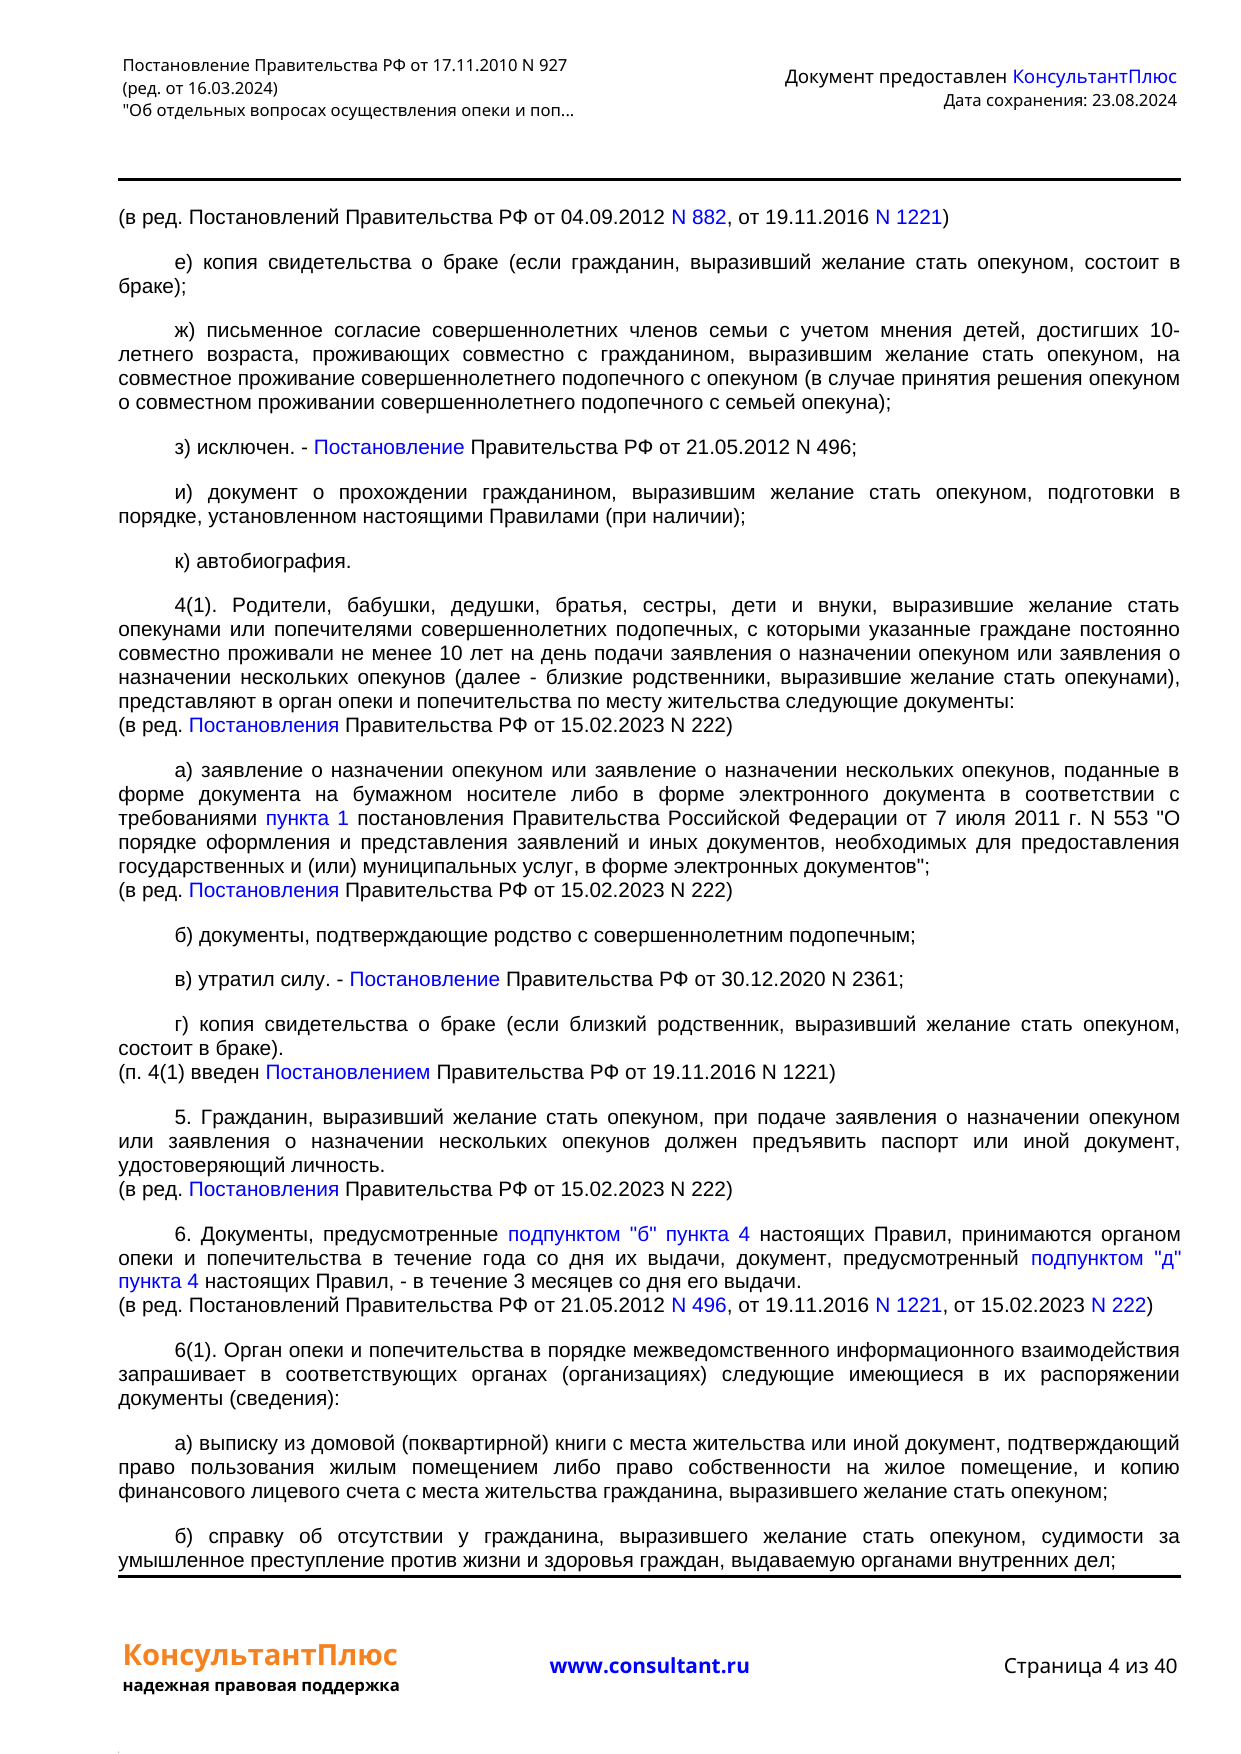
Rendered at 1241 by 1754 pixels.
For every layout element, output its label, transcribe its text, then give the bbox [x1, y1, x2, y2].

text (в ред. Постановления Правительства РФ от 15.02.2023 N 222) [118, 713, 1181, 737]
text а) заявление о назначении опекуном или заявление о назначении нескольких опекунов, поданные в форме документа на бумажном носителе либо в форме электронного документа в соответствии с требованиями пункта 1 постановления Правительства Российской Федерации от 7 июля 2011 г. N 553 "О порядке оформления и представления заявлений и иных документов, необходимых для предоставления государственных и (или) муниципальных услуг, в форме электронных документов"; [118, 758, 1181, 878]
text 4(1). Родители, бабушки, дедушки, братья, сестры, дети и внуки, выразившие желание стать опекунами или попечителями совершеннолетних подопечных, с которыми указанные граждане постоянно совместно проживали не менее 10 лет на день подачи заявления о назначении опекуном или заявления о назначении нескольких опекунов (далее - близкие родственники, выразившие желание стать опекунами), представляют в орган опеки и попечительства по месту жительства следующие документы: [118, 593, 1181, 713]
text б) справку об отсутствии у гражданина, выразившего желание стать опекуном, судимости за умышленное преступление против жизни и здоровья граждан, выдаваемую органами внутренних дел; [118, 1523, 1181, 1571]
text з) исключен. - Постановление Правительства РФ от 21.05.2012 N 496; [118, 435, 1181, 459]
text б) документы, подтверждающие родство с совершеннолетним подопечным; [118, 922, 1181, 946]
text 6. Документы, предусмотренные подпунктом "б" пункта 4 настоящих Правил, принимаются органом опеки и попечительства в течение года со дня их выдачи, документ, предусмотренный подпунктом "д" пункта 4 настоящих Правил, - в течение 3 месяцев со дня его выдачи. [118, 1221, 1181, 1293]
text (п. 4(1) введен Постановлением Правительства РФ от 19.11.2016 N 1221) [118, 1060, 1181, 1084]
text в) утратил силу. - Постановление Правительства РФ от 30.12.2020 N 2361; [118, 967, 1181, 991]
text (в ред. Постановлений Правительства РФ от 04.09.2012 N 882, от 19.11.2016 N 1221) [118, 205, 1181, 229]
text 5. Гражданин, выразивший желание стать опекуном, при подаче заявления о назначении опекуном или заявления о назначении нескольких опекунов должен предъявить паспорт или иной документ, удостоверяющий личность. [118, 1105, 1181, 1177]
text г) копия свидетельства о браке (если близкий родственник, выразивший желание стать опекуном, состоит в браке). [118, 1012, 1181, 1060]
text (в ред. Постановления Правительства РФ от 15.02.2023 N 222) [118, 878, 1181, 902]
text к) автобиография. [118, 548, 1181, 572]
text 6(1). Орган опеки и попечительства в порядке межведомственного информационного взаимодействия запрашивает в соответствующих органах (организациях) следующие имеющиеся в их распоряжении документы (сведения): [118, 1338, 1181, 1410]
text е) копия свидетельства о браке (если гражданин, выразивший желание стать опекуном, состоит в браке); [118, 249, 1181, 297]
text а) выписку из домовой (поквартирной) книги с места жительства или иной документ, подтверждающий право пользования жилым помещением либо право собственности на жилое помещение, и копию финансового лицевого счета с места жительства гражданина, выразившего желание стать опекуном; [118, 1431, 1181, 1503]
text (в ред. Постановлений Правительства РФ от 21.05.2012 N 496, от 19.11.2016 N 1221, от 15.02.2023 N 222) [118, 1293, 1181, 1317]
text ж) письменное согласие совершеннолетних членов семьи с учетом мнения детей, достигших 10-летнего возраста, проживающих совместно с гражданином, выразившим желание стать опекуном, на совместное проживание совершеннолетнего подопечного с опекуном (в случае принятия решения опекуном о совместном проживании совершеннолетнего подопечного с семьей опекуна); [118, 318, 1181, 414]
text (в ред. Постановления Правительства РФ от 15.02.2023 N 222) [118, 1177, 1181, 1201]
text и) документ о прохождении гражданином, выразившим желание стать опекуном, подготовки в порядке, установленном настоящими Правилами (при наличии); [118, 480, 1181, 528]
